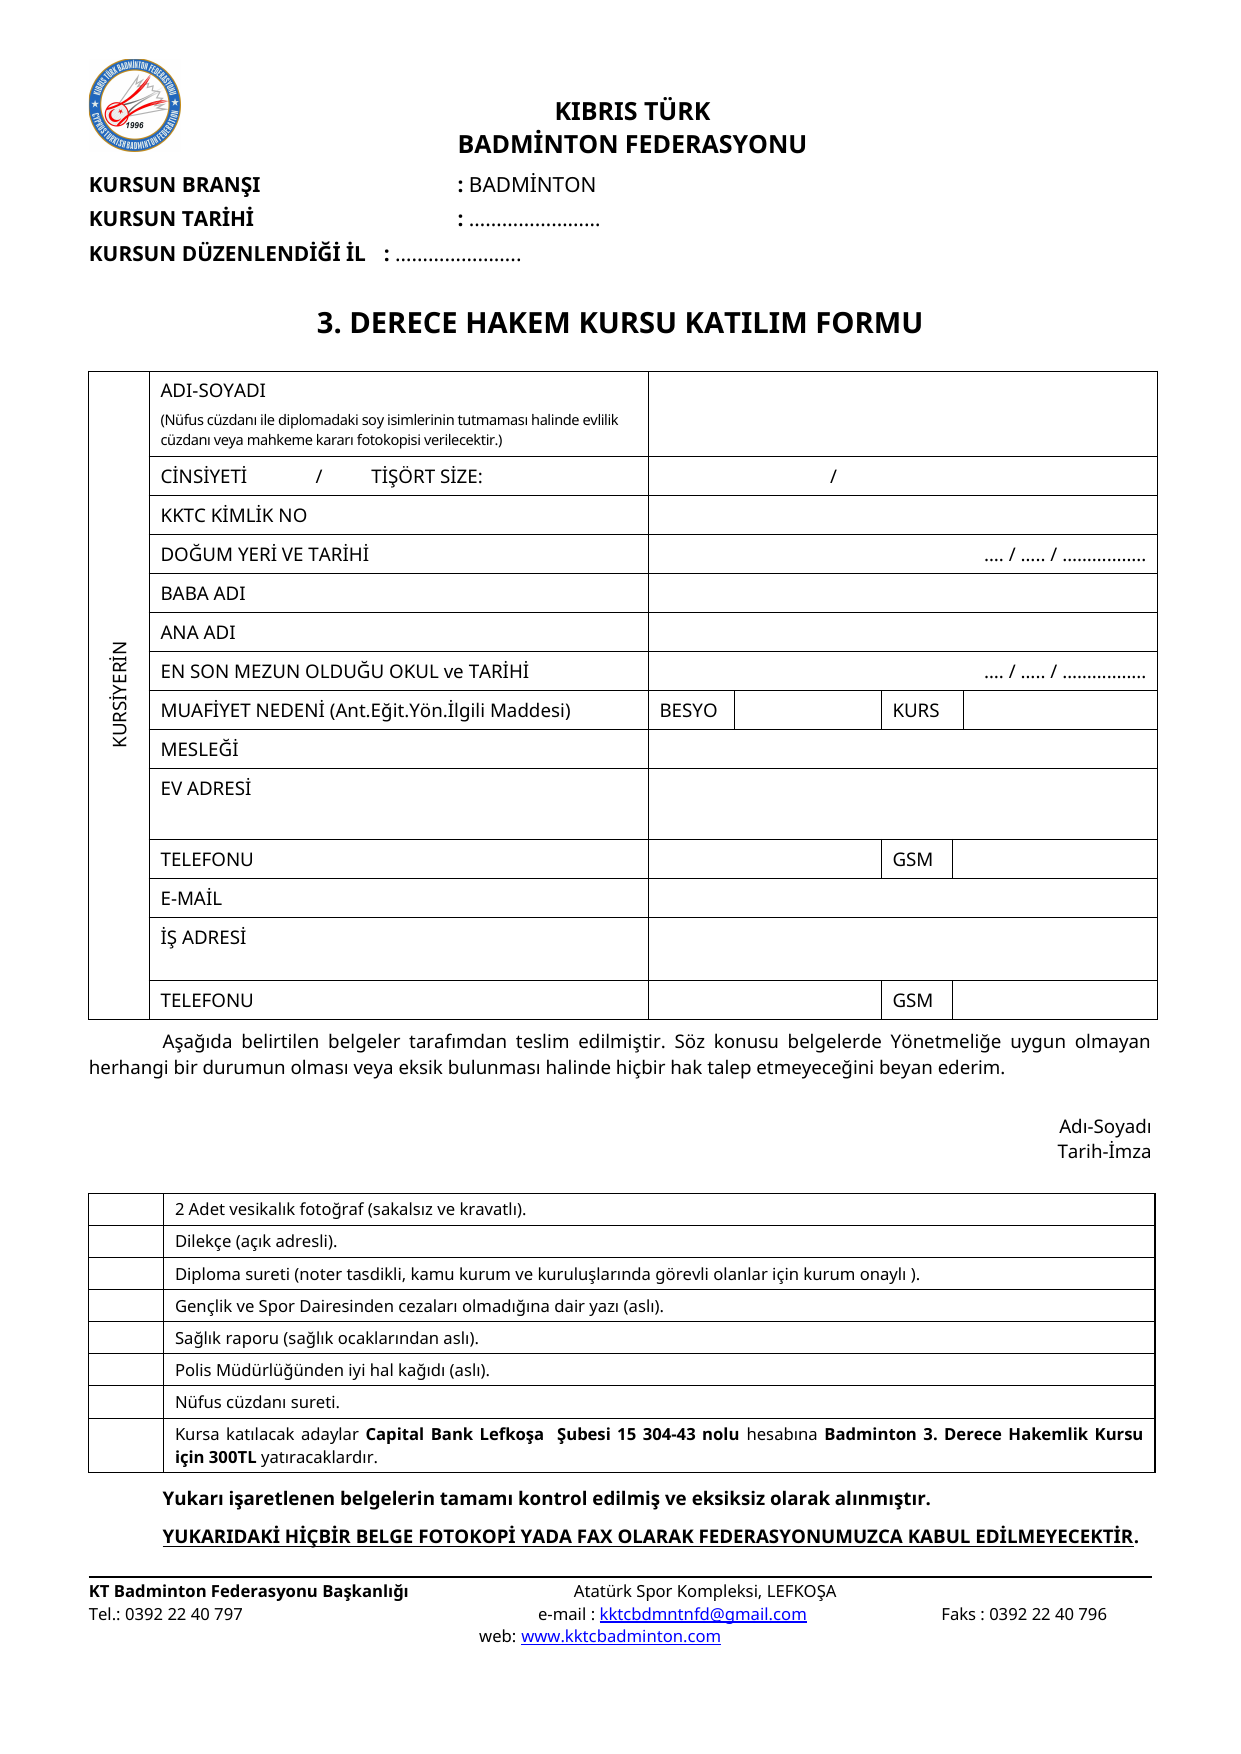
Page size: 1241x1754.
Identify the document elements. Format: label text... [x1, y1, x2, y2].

table_header ADI-SOYADI (Nüfus cüzdanı ile diplomadaki soy isimlerinin tutmaması halinde evlilik cüzdanı veya mahkeme kararı fotokopisi verilecektir.) [150, 372, 648, 456]
table_cell [89, 1354, 163, 1385]
table_cell EN SON MEZUN OLDUĞU OKUL ve TARİHİ [150, 652, 648, 690]
table_cell BESYO [649, 691, 734, 729]
table_cell …. / ….. / …………….. [649, 652, 1157, 690]
text Adı-Soyadı [89, 1113, 1152, 1139]
table_cell İŞ ADRESİ [150, 918, 648, 980]
table_header KURSİYERİN [89, 372, 149, 1019]
table_header 2 Adet vesikalık fotoğraf (sakalsız ve kravatlı). [164, 1194, 1154, 1225]
table_cell Sağlık raporu (sağlık ocaklarından aslı). [164, 1322, 1154, 1353]
table_cell Diploma sureti (noter tasdikli, kamu kurum ve kuruluşlarında görevli olanlar için kurum onaylı ). [164, 1258, 1154, 1289]
table_cell / [649, 457, 1157, 495]
text KURSUN TARİHİ : …………………… [89, 204, 1152, 233]
table_cell [89, 1419, 163, 1472]
table_cell [649, 730, 1157, 768]
table_cell Polis Müdürlüğünden iyi hal kağıdı (aslı). [164, 1354, 1154, 1385]
table_cell Dilekçe (açık adresli). [164, 1226, 1154, 1257]
table_cell [89, 1258, 163, 1289]
table_cell Gençlik ve Spor Dairesinden cezaları olmadığına dair yazı (aslı). [164, 1290, 1154, 1321]
text KURSUN DÜZENLENDİĞİ İL : ………………….. [89, 239, 1152, 268]
table_cell [649, 981, 881, 1019]
table_cell GSM [882, 840, 952, 878]
table_cell [649, 918, 1157, 980]
table_cell GSM [882, 981, 952, 1019]
text 3. DERECE HAKEM KURSU KATILIM FORMU [89, 302, 1152, 342]
table_header [649, 372, 1157, 456]
table_cell [649, 879, 1157, 917]
text Aşağıda belirtilen belgeler tarafımdan teslim edilmiştir. Söz konusu belgelerde Yönetmeliğe uygun olmayan herhangi bir durumun olması veya eksik bulunması halinde hiçbir hak talep etmeyeceğini beyan ederim. [89, 1028, 1152, 1079]
text Yukarı işaretlenen belgelerin tamamı kontrol edilmiş ve eksiksiz olarak alınmıştır. [89, 1486, 1152, 1511]
table_cell [649, 840, 881, 878]
table_cell [649, 613, 1157, 651]
table_cell TELEFONU [150, 840, 648, 878]
table_cell …. / ….. / …………….. [649, 535, 1157, 573]
table_cell E-MAİL [150, 879, 648, 917]
table_cell [89, 1386, 163, 1417]
text Tarih-İmza [89, 1139, 1152, 1164]
table_cell KKTC KİMLİK NO [150, 496, 648, 534]
table_cell Kursa katılacak adaylar Capital Bank Lefkoşa Şubesi 15 304-43 nolu hesabına Badminton 3. Derece Hakemlik Kursu için 300TL yatıracaklardır. [164, 1419, 1154, 1472]
table_cell TELEFONU [150, 981, 648, 1019]
picture [88, 59, 181, 152]
table_cell KURS [882, 691, 963, 729]
table_cell MESLEĞİ [150, 730, 648, 768]
table_cell BABA ADI [150, 574, 648, 612]
table_cell EV ADRESİ [150, 769, 648, 839]
table_cell [89, 1322, 163, 1353]
table_header [89, 1194, 163, 1225]
table_cell [649, 496, 1157, 534]
table_cell [89, 1226, 163, 1257]
table_cell CİNSİYETİ / TİŞÖRT SİZE: [150, 457, 648, 495]
table_cell [89, 1290, 163, 1321]
text KURSUN BRANŞI : BADMİNTON [89, 170, 1152, 198]
text YUKARIDAKİ HİÇBİR BELGE FOTOKOPİ YADA FAX OLARAK FEDERASYONUMUZCA KABUL EDİLMEYECEKTİR. [89, 1524, 1152, 1549]
table_cell [735, 691, 881, 729]
table_cell DOĞUM YERİ VE TARİHİ [150, 535, 648, 573]
table_cell [649, 574, 1157, 612]
table_cell ANA ADI [150, 613, 648, 651]
table_cell [964, 691, 1157, 729]
table_cell Nüfus cüzdanı sureti. [164, 1386, 1154, 1417]
table_cell MUAFİYET NEDENİ (Ant.Eğit.Yön.İlgili Maddesi) [150, 691, 648, 729]
table_cell [649, 769, 1157, 839]
table_cell [953, 981, 1157, 1019]
table_cell [953, 840, 1157, 878]
